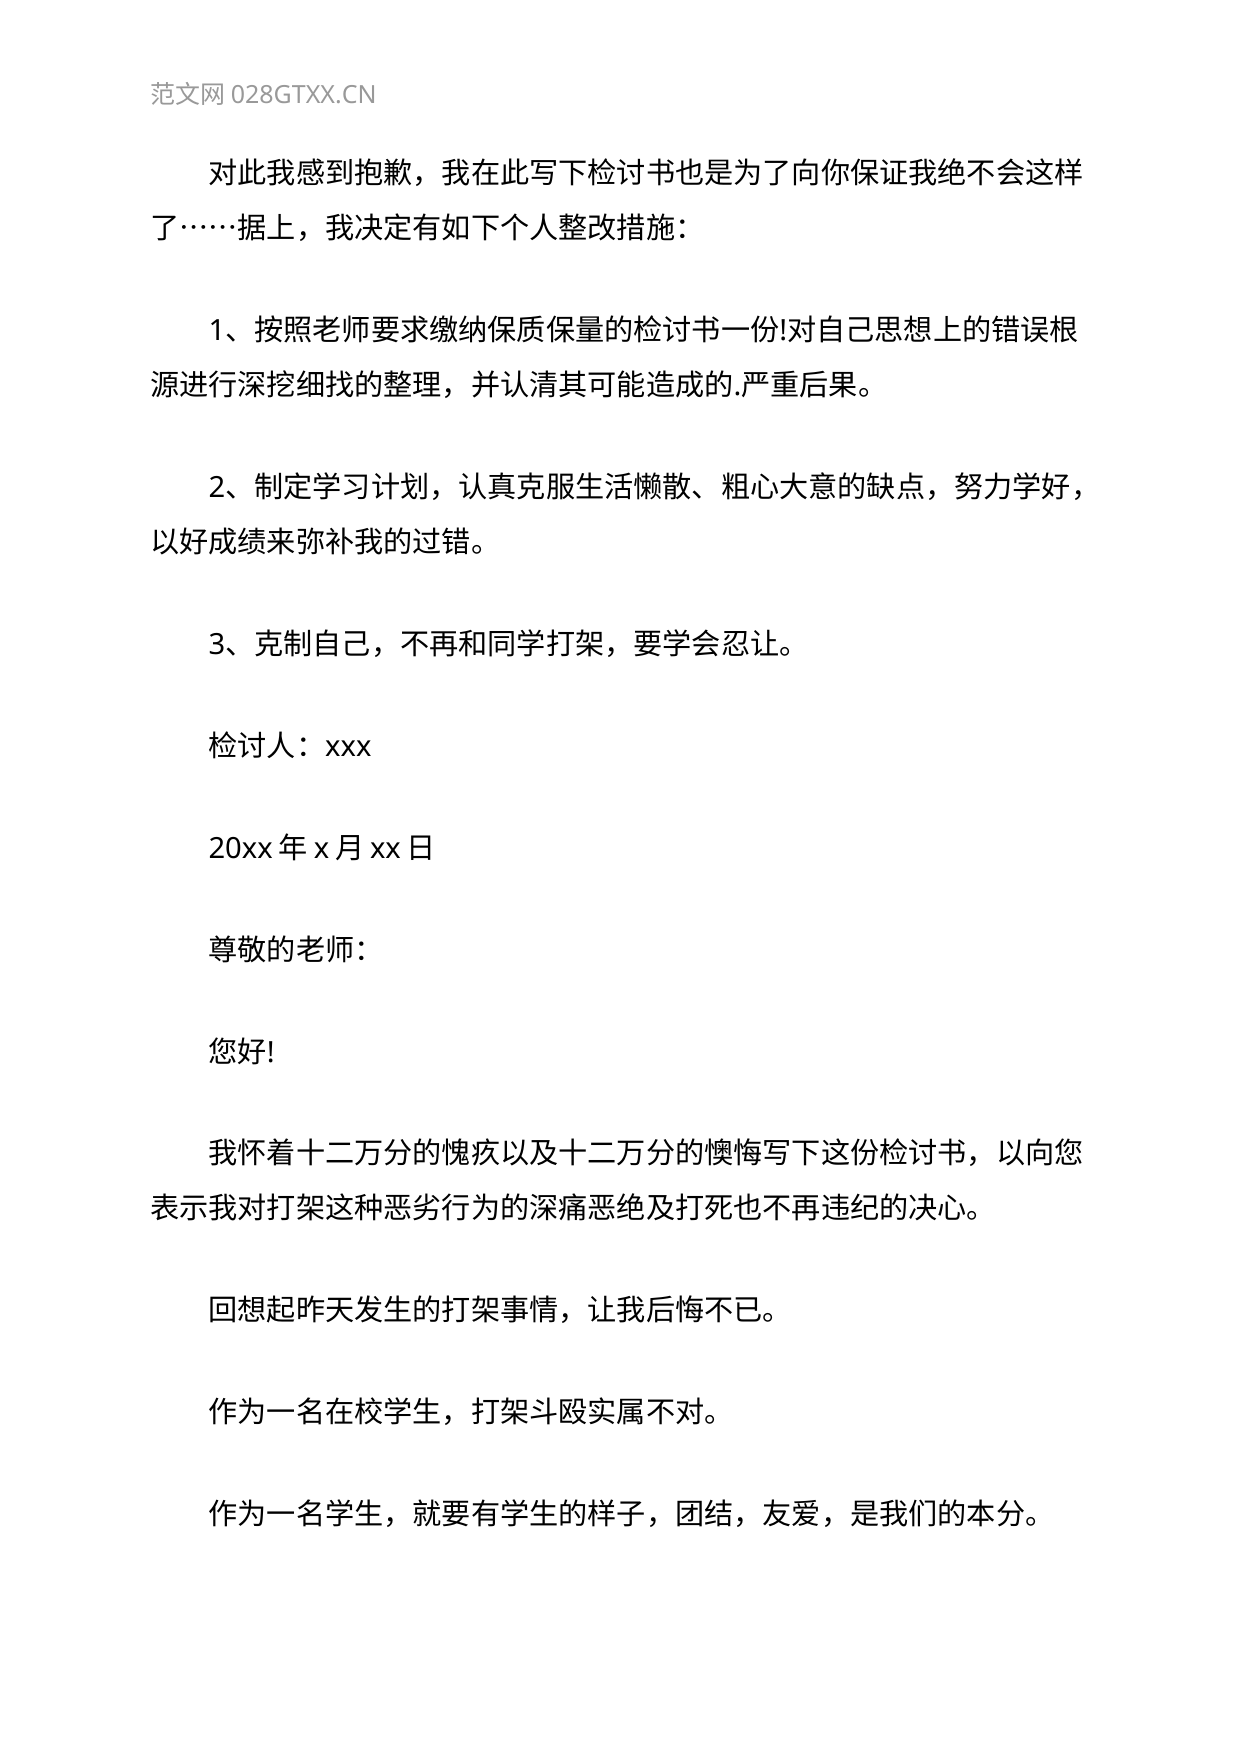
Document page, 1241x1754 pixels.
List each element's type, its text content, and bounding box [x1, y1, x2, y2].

text 我怀着十二万分的愧疚以及十二万分的懊悔写下这份检讨书，以向您表示我对打架这种恶劣行为的深痛恶绝及打死也不再违纪的决心。 [150, 1130, 1090, 1227]
text 您好! [150, 1028, 1090, 1071]
text 2、制定学习计划，认真克服生活懒散、粗心大意的缺点，努力学好，以好成绩来弥补我的过错。 [150, 464, 1090, 561]
text 尊敬的老师： [150, 926, 1090, 969]
text 回想起昨天发生的打架事情，让我后悔不已。 [150, 1287, 1090, 1329]
text 对此我感到抱歉，我在此写下检讨书也是为了向你保证我绝不会这样了……据上，我决定有如下个人整改措施： [150, 150, 1090, 247]
text 20xx年x月xx日 [150, 824, 1090, 867]
text 3、克制自己，不再和同学打架，要学会忍让。 [150, 620, 1090, 663]
text 检讨人：xxx [150, 722, 1090, 765]
text 作为一名在校学生，打架斗殴实属不对。 [150, 1388, 1090, 1431]
text 1、按照老师要求缴纳保质保量的检讨书一份!对自己思想上的错误根源进行深挖细找的整理，并认清其可能造成的.严重后果。 [150, 307, 1090, 404]
text 作为一名学生，就要有学生的样子，团结，友爱，是我们的本分。 [150, 1490, 1090, 1533]
